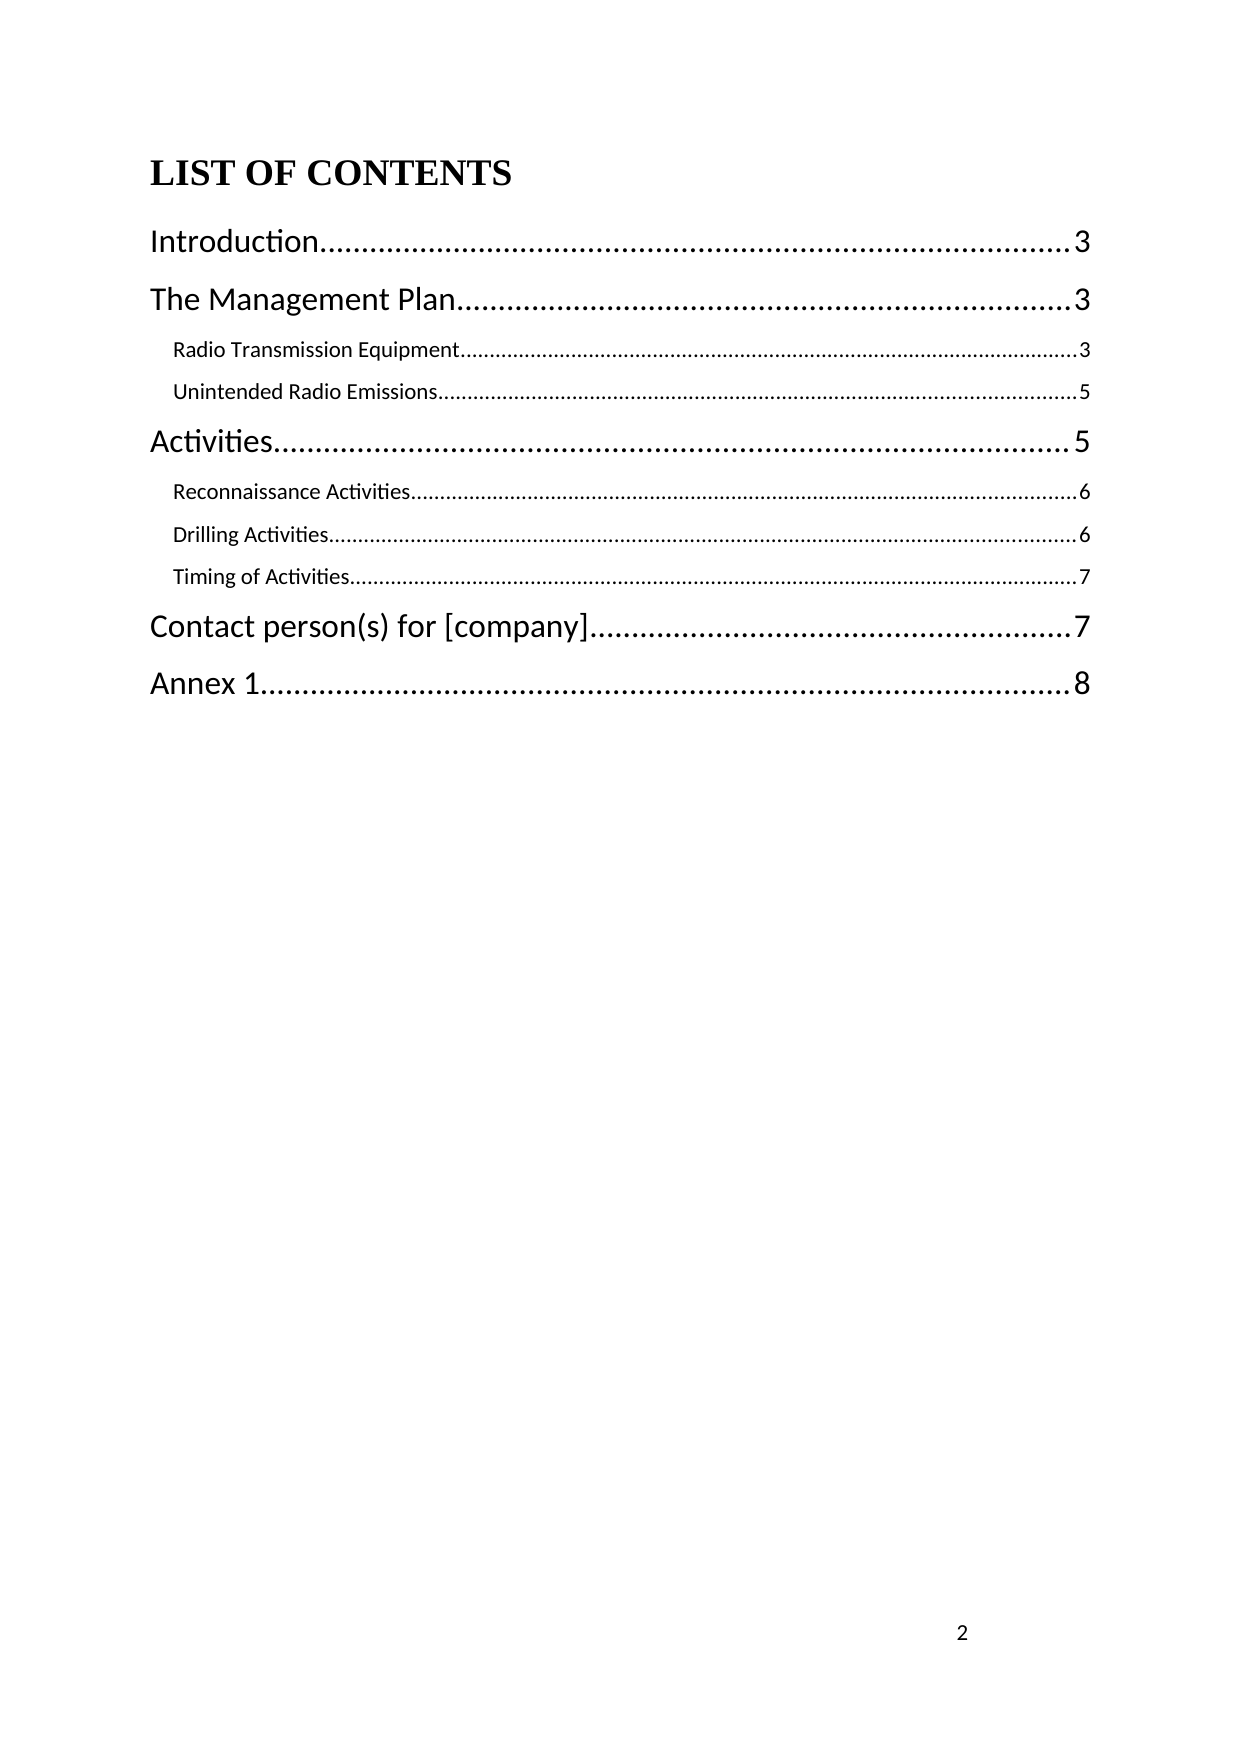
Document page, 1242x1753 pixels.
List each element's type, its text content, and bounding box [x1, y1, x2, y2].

text LIST OF CONTENTS [150, 150, 1092, 193]
text Drilling Activities 6 [173, 520, 1092, 548]
text Radio Transmission Equipment 3 [173, 335, 1092, 363]
text Activities 5 [150, 420, 1092, 461]
text Contact person(s) for [company] 7 [150, 605, 1092, 646]
text The Management Plan 3 [150, 278, 1092, 318]
text Introduction 3 [150, 220, 1092, 261]
text Unintended Radio Emissions 5 [173, 377, 1092, 405]
text Annex 1 8 [150, 662, 1092, 703]
text Reconnaissance Activities 6 [173, 477, 1092, 505]
text Timing of Activities 7 [173, 562, 1092, 590]
